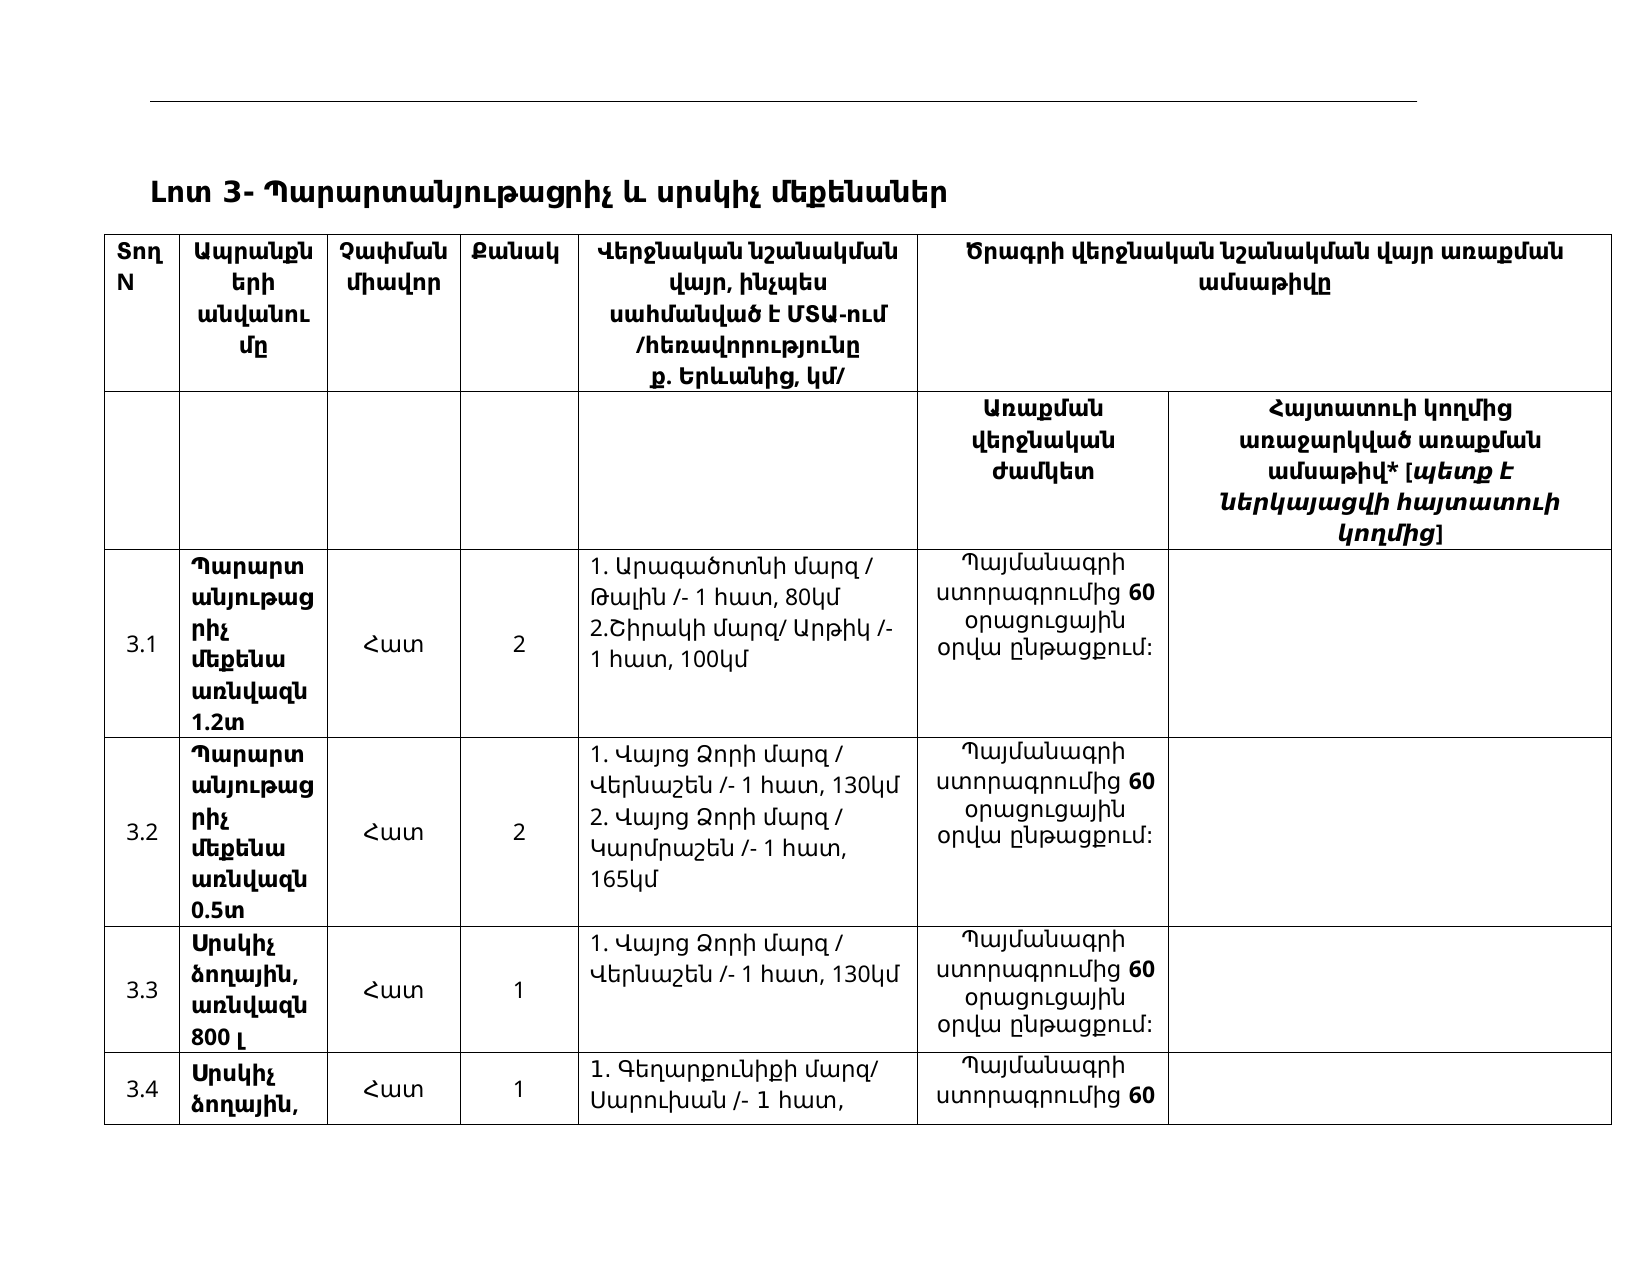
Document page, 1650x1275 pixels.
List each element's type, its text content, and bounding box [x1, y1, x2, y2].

table_cell 3.2 [105, 738, 179, 926]
table_cell Հատ [328, 1053, 460, 1124]
table_cell Հատ [328, 927, 460, 1052]
table_cell Պայմանագրի ստորագրումից 60 օրացուցային օրվա ընթացքում: [918, 1053, 1168, 1124]
table_cell Հատ [328, 738, 460, 926]
table_header Չափման միավոր [328, 235, 460, 391]
table_cell 2 [461, 550, 578, 737]
table_cell 3.4 [105, 1053, 179, 1124]
table_cell 3.3 [105, 927, 179, 1052]
table_cell Պայմանագրի ստորագրումից 60 օրացուցային օրվա ընթացքում: [918, 927, 1168, 1052]
table_cell [1169, 1053, 1611, 1124]
table_cell [1169, 550, 1611, 737]
table_cell Պայմանագրի ստորագրումից 60 օրացուցային օրվա ընթացքում: [918, 550, 1168, 737]
table_cell [328, 392, 460, 548]
table_cell 1 [461, 1053, 578, 1124]
table_header Վերջնական նշանակման վայր, ինչպես սահմանված է ՄՏԱ-ում /հեռավորությունը ք. Երևանից, կմ/ [579, 235, 917, 391]
table_cell 1. Արագածոտնի մարզ / Թալին /- 1 հատ, 80կմ 2.Շիրակի մարզ/ Արթիկ /- 1 հատ, 100կմ [579, 550, 917, 737]
table_cell Հայտատուի կողմից առաջարկված առաքման ամսաթիվ* [պետք է ներկայացվի հայտատուի կողմից] [1169, 392, 1611, 548]
table_cell [180, 392, 327, 548]
table_header Ապրանքների անվանումը [180, 235, 327, 391]
text Լոտ 3- Պարարտանյութացրիչ և սրսկիչ մեքենաներ [150, 175, 1417, 209]
table_header Ծրագրի վերջնական նշանակման վայր առաքման ամսաթիվը [918, 235, 1611, 391]
table_cell 3.1 [105, 550, 179, 737]
table_cell Առաքման վերջնական ժամկետ [918, 392, 1168, 548]
table_cell 1. Վայոց Ձորի մարզ / Վերնաշեն /- 1 հատ, 130կմ [579, 927, 917, 1052]
table_cell 1. Վայոց Ձորի մարզ / Վերնաշեն /- 1 հատ, 130կմ 2. Վայոց Ձորի մարզ / Կարմրաշեն /- 1 հատ, 165կմ [579, 738, 917, 926]
table_cell Պարարտանյութացրիչ մեքենա առնվազն 0.5տ [180, 738, 327, 926]
table_cell 1. Գեղարքունիքի մարզ/ Սարուխան /- 1 հատ, 100կմ [579, 1053, 917, 1124]
table_cell Հատ [328, 550, 460, 737]
table_cell [1169, 927, 1611, 1052]
table_cell 2 [461, 738, 578, 926]
table_cell Սրսկիչ ձողային, առնվազն 800 լ [180, 927, 327, 1052]
table_cell [461, 392, 578, 548]
table_cell [1169, 738, 1611, 926]
table_header Տող N [105, 235, 179, 391]
table_cell [105, 392, 179, 548]
table_cell Պայմանագրի ստորագրումից 60 օրացուցային օրվա ընթացքում: [918, 738, 1168, 926]
table_header Քանակ [461, 235, 578, 391]
table_cell [579, 392, 917, 548]
table_cell Պարարտանյութացրիչ մեքենա առնվազն 1.2տ [180, 550, 327, 737]
table_cell Սրսկիչ ձողային, առնվազն 400 լ [180, 1053, 327, 1124]
table_cell 1 [461, 927, 578, 1052]
